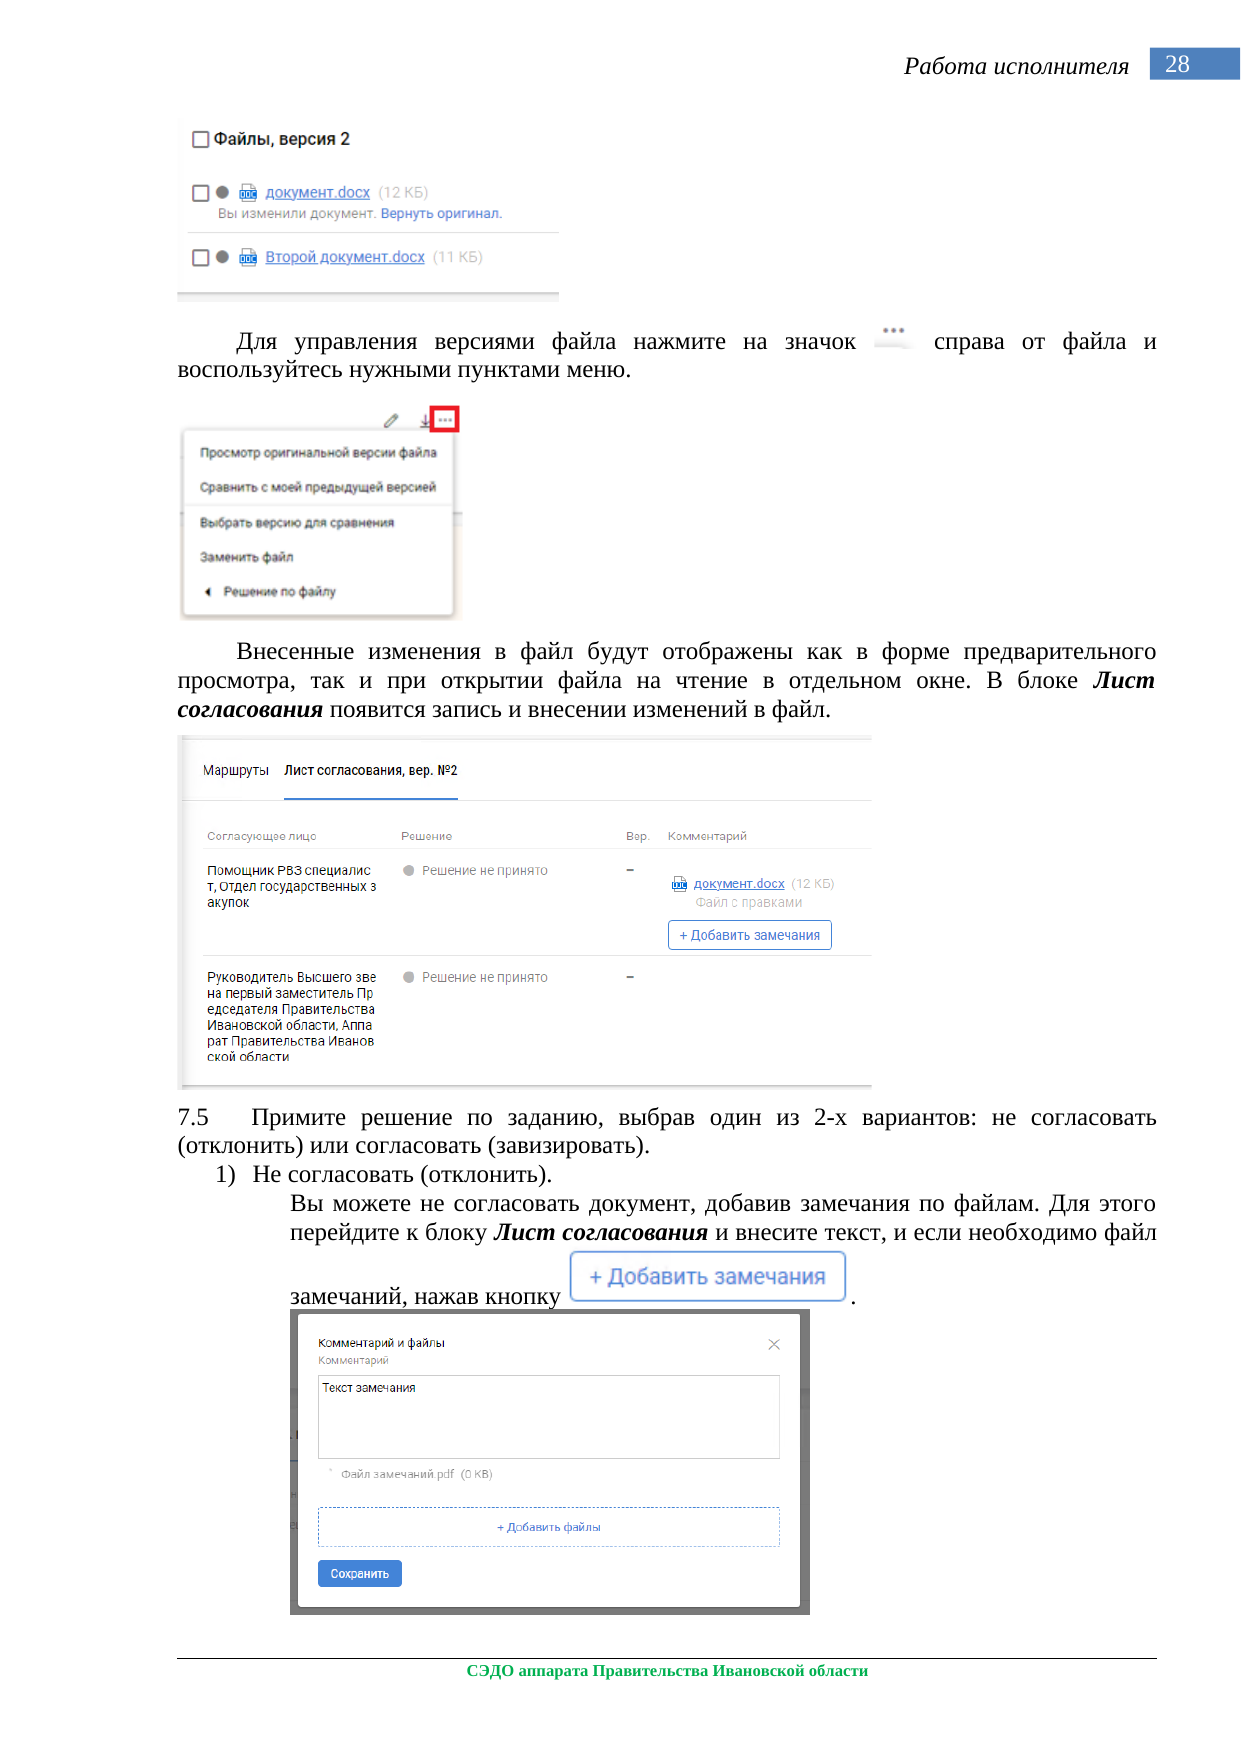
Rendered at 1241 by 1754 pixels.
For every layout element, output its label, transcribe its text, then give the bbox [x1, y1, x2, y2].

picture [290, 1309, 810, 1615]
list Вы можете не согласовать документ, добавив замечания по файлам. Для этого перейдите к блоку Лист согласования и внесите текст, и если необходимо файл замечаний, нажав кнопку . [290, 1188, 1157, 1310]
list Не согласовать (отклонить). [215, 1159, 1157, 1188]
text Внесенные изменения в файл будут отображены как в форме предварительного просмотра, так и при открытии файла на чтение в отдельном окне. В блоке Лист согласования появится запись и внесении изменений в файл. [177, 636, 1157, 722]
picture [874, 314, 917, 349]
picture [567, 1245, 850, 1305]
picture [177, 395, 465, 624]
text Для управления версиями файла нажмите на значок справа от файла и воспользуйтесь нужными пунктами меню. [177, 314, 1157, 383]
list Примите решение по заданию, выбрав один из 2-х вариантов: не согласовать (отклонить) или согласовать (завизировать). [177, 1102, 1157, 1159]
picture [177, 735, 872, 1090]
picture [177, 118, 559, 302]
